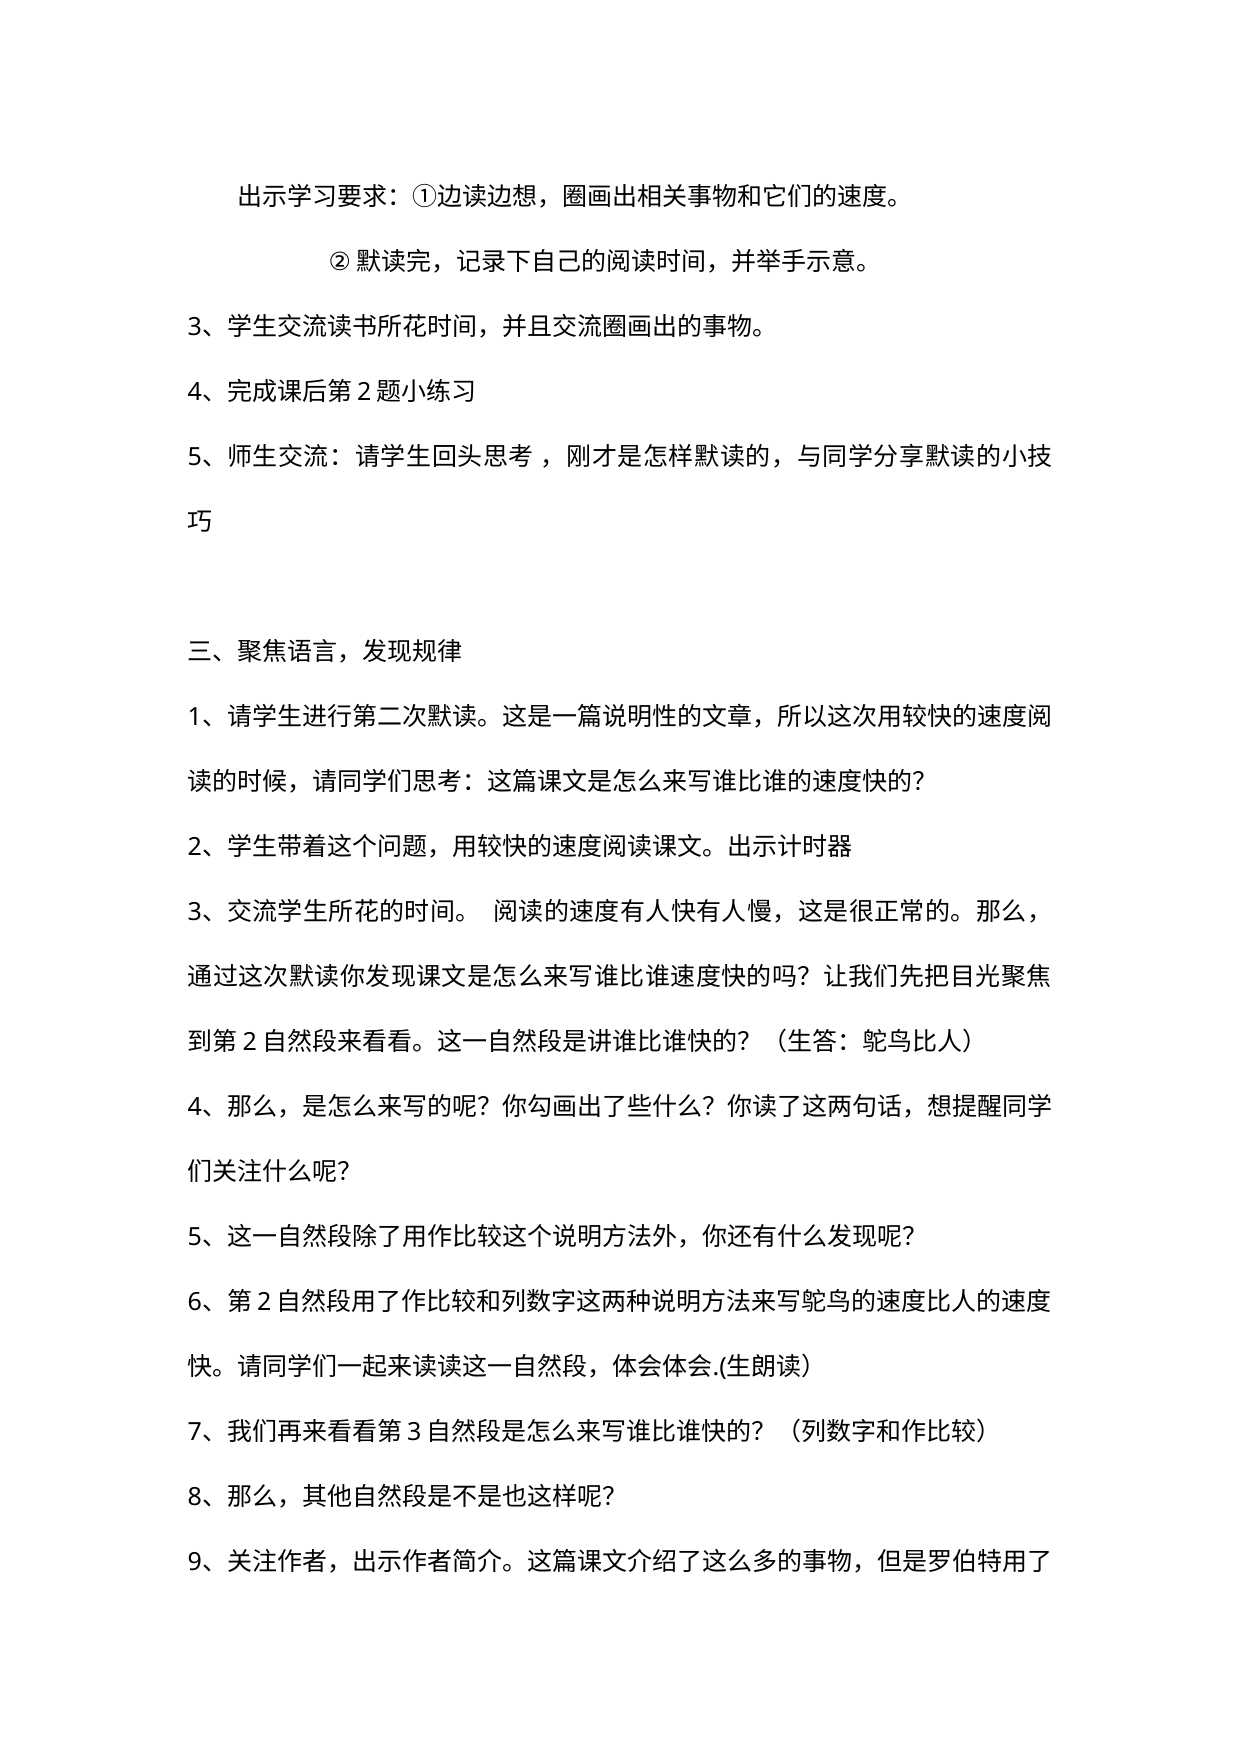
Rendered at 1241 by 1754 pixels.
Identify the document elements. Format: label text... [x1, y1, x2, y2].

list 学生带着这个问题，用较快的速度阅读课文。出示计时器 [187, 812, 1053, 877]
list 三、聚焦语言，发现规律 [187, 617, 1053, 682]
list 请学生进行第二次默读。这是一篇说明性的文章，所以这次用较快的速度阅读的时候，请同学们思考：这篇课文是怎么来写谁比谁的速度快的？ [187, 682, 1053, 812]
list 那么，其他自然段是不是也这样呢？ [187, 1462, 1053, 1527]
list 出示学习要求：①边读边想，圈画出相关事物和它们的速度。 [187, 162, 1053, 227]
list 那么，是怎么来写的呢？你勾画出了些什么？你读了这两句话，想提醒同学们关注什么呢？ [187, 1072, 1053, 1202]
list 第2自然段用了作比较和列数字这两种说明方法来写鸵鸟的速度比人的速度快。请同学们一起来读读这一自然段，体会体会.(生朗读） [187, 1267, 1053, 1397]
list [187, 1527, 1053, 1592]
list ②默读完，记录下自己的阅读时间，并举手示意。 [187, 227, 1053, 292]
list 交流学生所花的时间。 阅读的速度有人快有人慢，这是很正常的。那么，通过这次默读你发现课文是怎么来写谁比谁速度快的吗？让我们先把目光聚焦到第2自然段来看看。这一自然段是讲谁比谁快的？（生答：鸵鸟比人） [187, 877, 1053, 1072]
list 师生交流：请学生回头思考 ，刚才是怎样默读的，与同学分享默读的小技巧 [187, 422, 1053, 552]
list 这一自然段除了用作比较这个说明方法外，你还有什么发现呢？ [187, 1202, 1053, 1267]
list 我们再来看看第3自然段是怎么来写谁比谁快的？（列数字和作比较） [187, 1397, 1053, 1462]
list 学生交流读书所花时间，并且交流圈画出的事物。 [187, 292, 1053, 357]
list 完成课后第2题小练习 [187, 357, 1053, 422]
